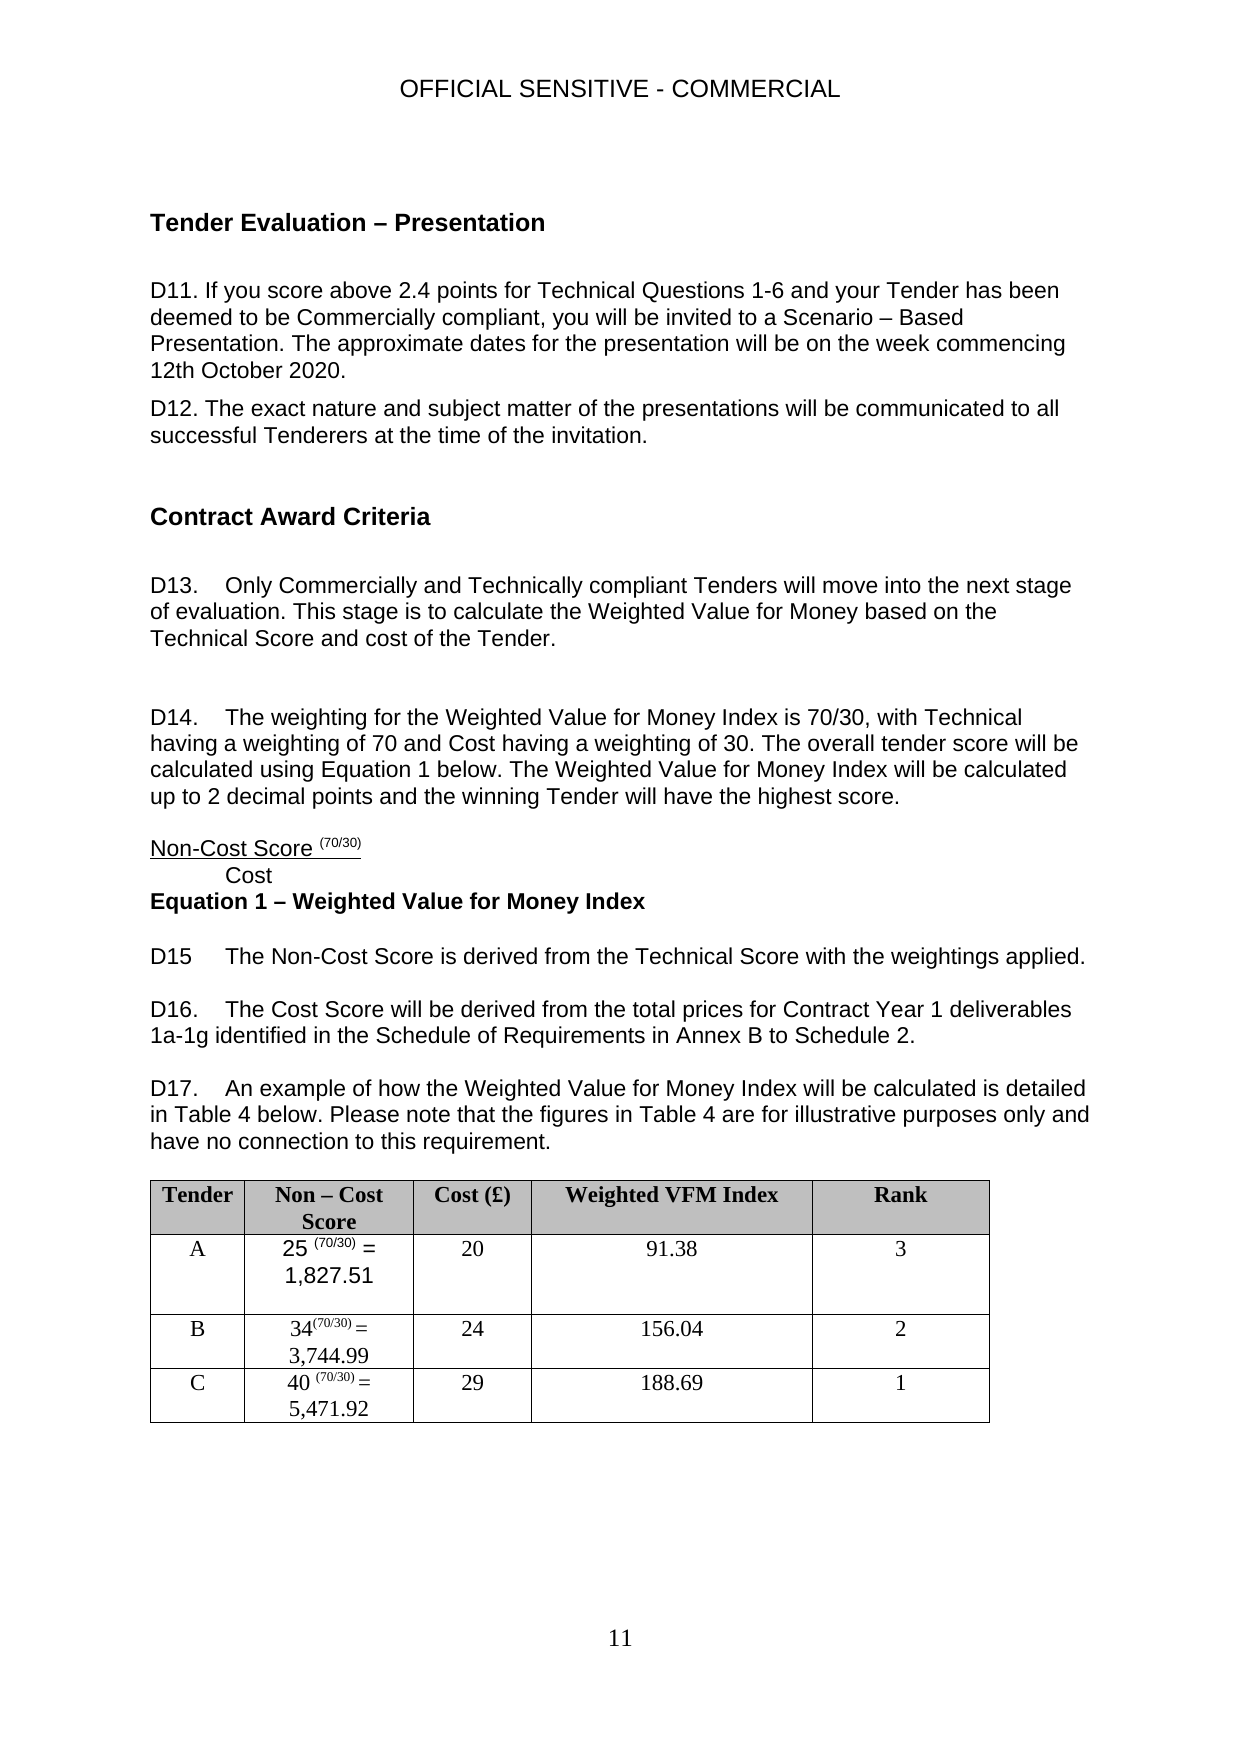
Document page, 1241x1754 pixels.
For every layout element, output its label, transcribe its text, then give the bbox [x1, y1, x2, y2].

table_cell 91.38 [532, 1235, 812, 1314]
table_cell 3 [813, 1235, 989, 1314]
table_header Non – Cost Score [245, 1181, 413, 1234]
text D11. If you score above 2.4 points for Technical Questions 1-6 and your Tender has been deemed to be Commercially compliant, you will be invited to a Scenario – Based Presentation. The approximate dates for the presentation will be on the week commencing 12th October 2020. [150, 277, 1090, 383]
text D17. An example of how the Weighted Value for Money Index will be calculated is detailed in Table 4 below. Please note that the figures in Table 4 are for illustrative purposes only and have no connection to this requirement. [150, 1075, 1090, 1154]
table_cell B [151, 1315, 244, 1368]
text Cost [150, 862, 1090, 888]
table_header Rank [813, 1181, 989, 1234]
table_cell 34(70/30) = 3,744.99 [245, 1315, 413, 1368]
text Non-Cost Score (70/30) [150, 835, 1090, 862]
table_cell 25 (70/30) = 1,827.51 [245, 1235, 413, 1314]
table_cell 29 [414, 1369, 531, 1422]
table_cell A [151, 1235, 244, 1314]
table_cell 188.69 [532, 1369, 812, 1422]
table_header Cost (£) [414, 1181, 531, 1234]
table_cell 2 [813, 1315, 989, 1368]
table_cell 156.04 [532, 1315, 812, 1368]
text Tender Evaluation – Presentation [150, 207, 1090, 236]
text Equation 1 – Weighted Value for Money Index [150, 888, 1090, 914]
text D14. The weighting for the Weighted Value for Money Index is 70/30, with Technical having a weighting of 70 and Cost having a weighting of 30. The overall tender score will be calculated using Equation 1 below. The Weighted Value for Money Index will be calculated up to 2 decimal points and the winning Tender will have the highest score. [150, 704, 1090, 809]
table_header Tender [151, 1181, 244, 1234]
text D12. The exact nature and subject matter of the presentations will be communicated to all successful Tenderers at the time of the invitation. [150, 395, 1090, 448]
text D13. Only Commercially and Technically compliant Tenders will move into the next stage of evaluation. This stage is to calculate the Weighted Value for Money based on the Technical Score and cost of the Tender. [150, 572, 1090, 651]
text D16. The Cost Score will be derived from the total prices for Contract Year 1 deliverables 1a-1g identified in the Schedule of Requirements in Annex B to Schedule 2. [150, 996, 1090, 1049]
text D15 The Non-Cost Score is derived from the Technical Score with the weightings applied. [150, 943, 1090, 969]
table_cell C [151, 1369, 244, 1422]
table_cell 1 [813, 1369, 989, 1422]
table_cell 40 (70/30) = 5,471.92 [245, 1369, 413, 1422]
table_cell 24 [414, 1315, 531, 1368]
text Contract Award Criteria [150, 502, 1090, 531]
table_cell 20 [414, 1235, 531, 1314]
table_header Weighted VFM Index [532, 1181, 812, 1234]
